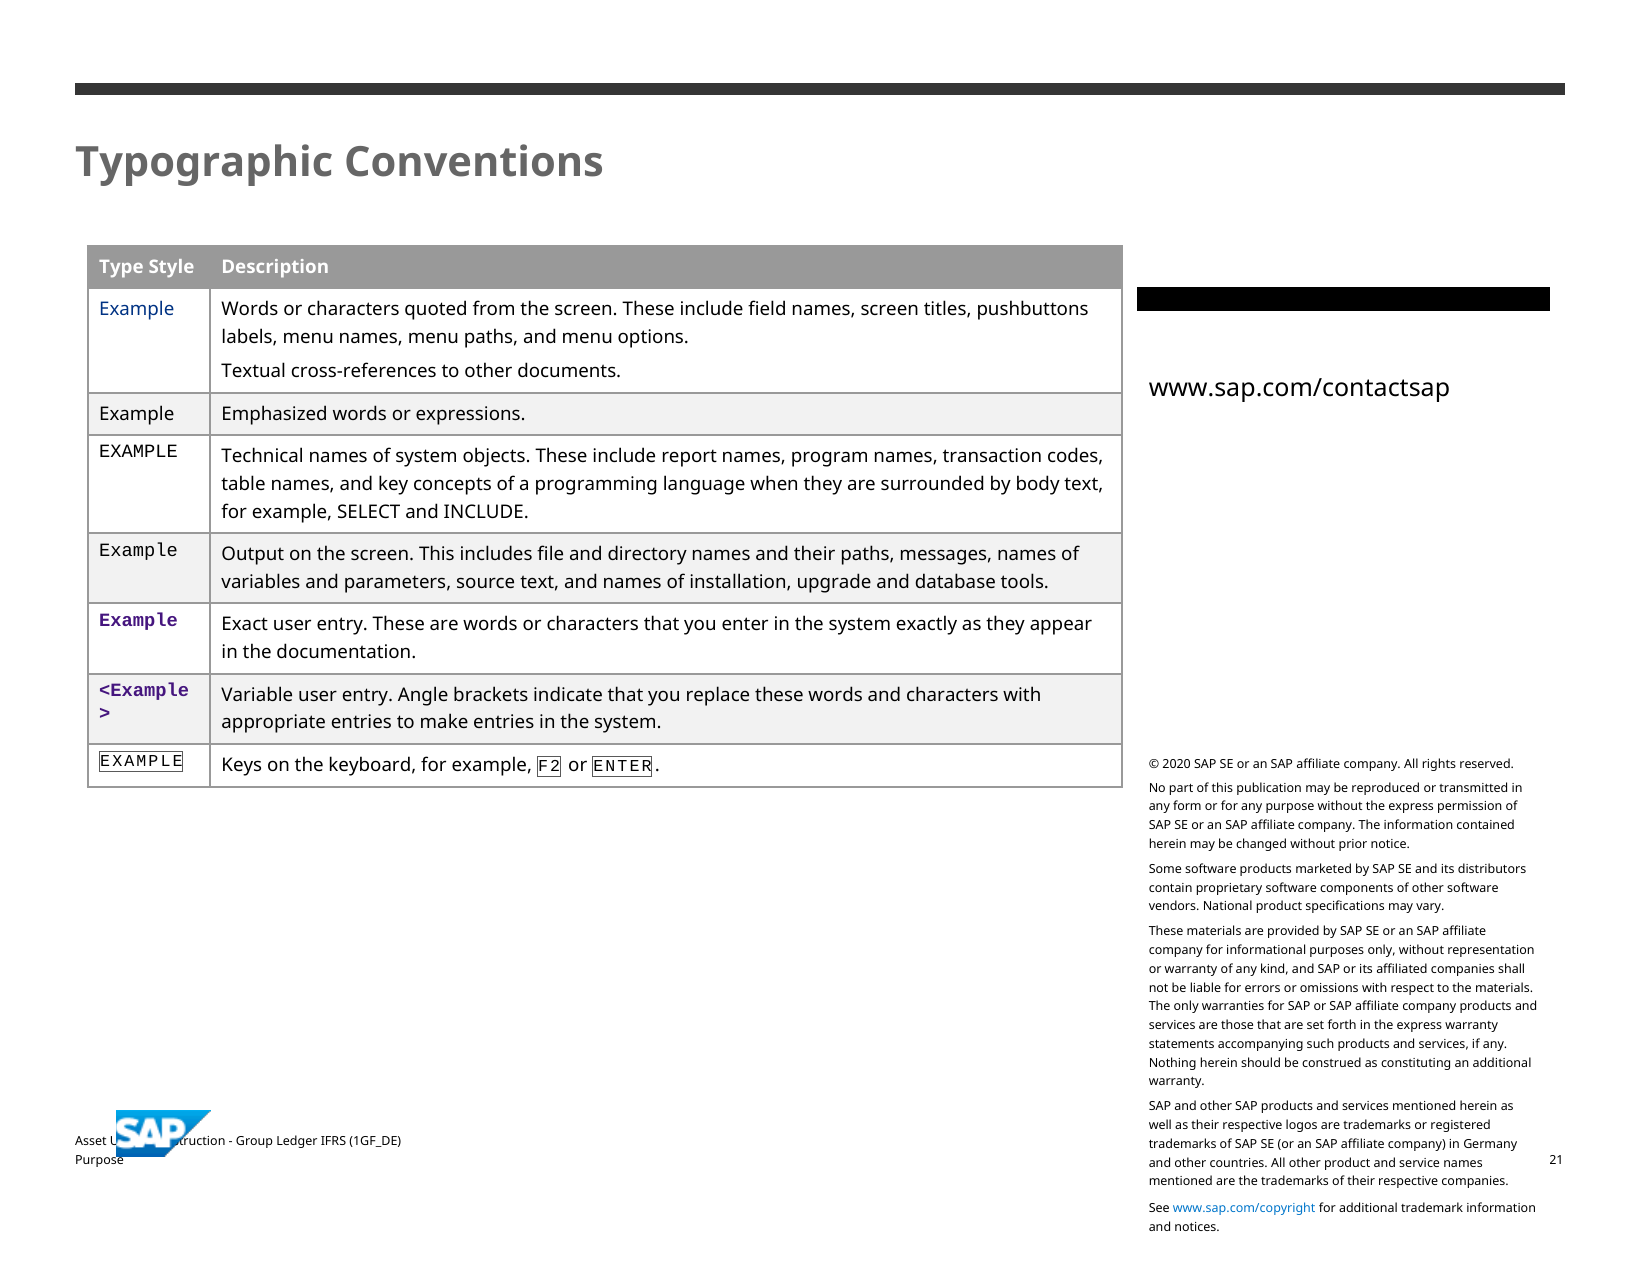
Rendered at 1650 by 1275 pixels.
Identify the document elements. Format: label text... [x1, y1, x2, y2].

table_cell Output on the screen. This includes file and directory names and their paths, messages, names of variables and parameters, source text, and names of installation, upgrade and database tools. [211, 534, 1121, 602]
table_cell Example [89, 289, 209, 392]
table_cell Words or characters quoted from the screen. These include field names, screen titles, pushbuttons labels, menu names, menu paths, and menu options. Textual cross-references to other documents. [211, 289, 1121, 392]
table_cell Keys on the keyboard, for example, F2 or ENTER. [211, 745, 1121, 786]
picture [116, 1112, 211, 1157]
subtitle Typographic Conventions [75, 137, 1565, 187]
table_header Type Style [89, 247, 209, 287]
table_cell © 2020 SAP SE or an SAP affiliate company. All rights reserved. No part of this publication may be reproduced or transmitted in any form or for any purpose without the express permission of SAP SE or an SAP affiliate company. The information contained herein may be changed without prior notice. Some software products marketed by SAP SE and its distributors contain proprietary software components of other software vendors. National product specifications may vary. These materials are provided by SAP SE or an SAP affiliate company for informational purposes only, without representation or warranty of any kind, and SAP or its affiliated companies shall not be liable for errors or omissions with respect to the materials. The only warranties for SAP or SAP affiliate company products and services are those that are set forth in the express warranty statements accompanying such products and services, if any. Nothing herein should be construed as constituting an additional warranty. SAP and other SAP products and services mentioned herein as well as their respective logos are trademarks or registered trademarks of SAP SE (or an SAP affiliate company) in Germany and other countries. All other product and service names mentioned are the trademarks of their respective companies. See www.sap.com/copyright for additional trademark information and notices. [1137, 429, 1550, 1275]
table_cell www.sap.com/contactsap [1137, 311, 1550, 429]
table_cell Emphasized words or expressions. [211, 394, 1121, 434]
table_header Description [211, 247, 1121, 287]
table_header [1137, 287, 1550, 311]
table_cell EXAMPLE [89, 745, 209, 786]
table_cell Exact user entry. These are words or characters that you enter in the system exactly as they appear in the documentation. [211, 604, 1121, 672]
table_cell <Example> [89, 675, 209, 743]
table_cell Example [89, 604, 209, 672]
table_cell Example [89, 394, 209, 434]
table_cell Example [89, 534, 209, 602]
table_cell Technical names of system objects. These include report names, program names, transaction codes, table names, and key concepts of a programming language when they are surrounded by body text, for example, SELECT and INCLUDE. [211, 436, 1121, 532]
table_cell EXAMPLE [89, 436, 209, 532]
table_cell Variable user entry. Angle brackets indicate that you replace these words and characters with appropriate entries to make entries in the system. [211, 675, 1121, 743]
